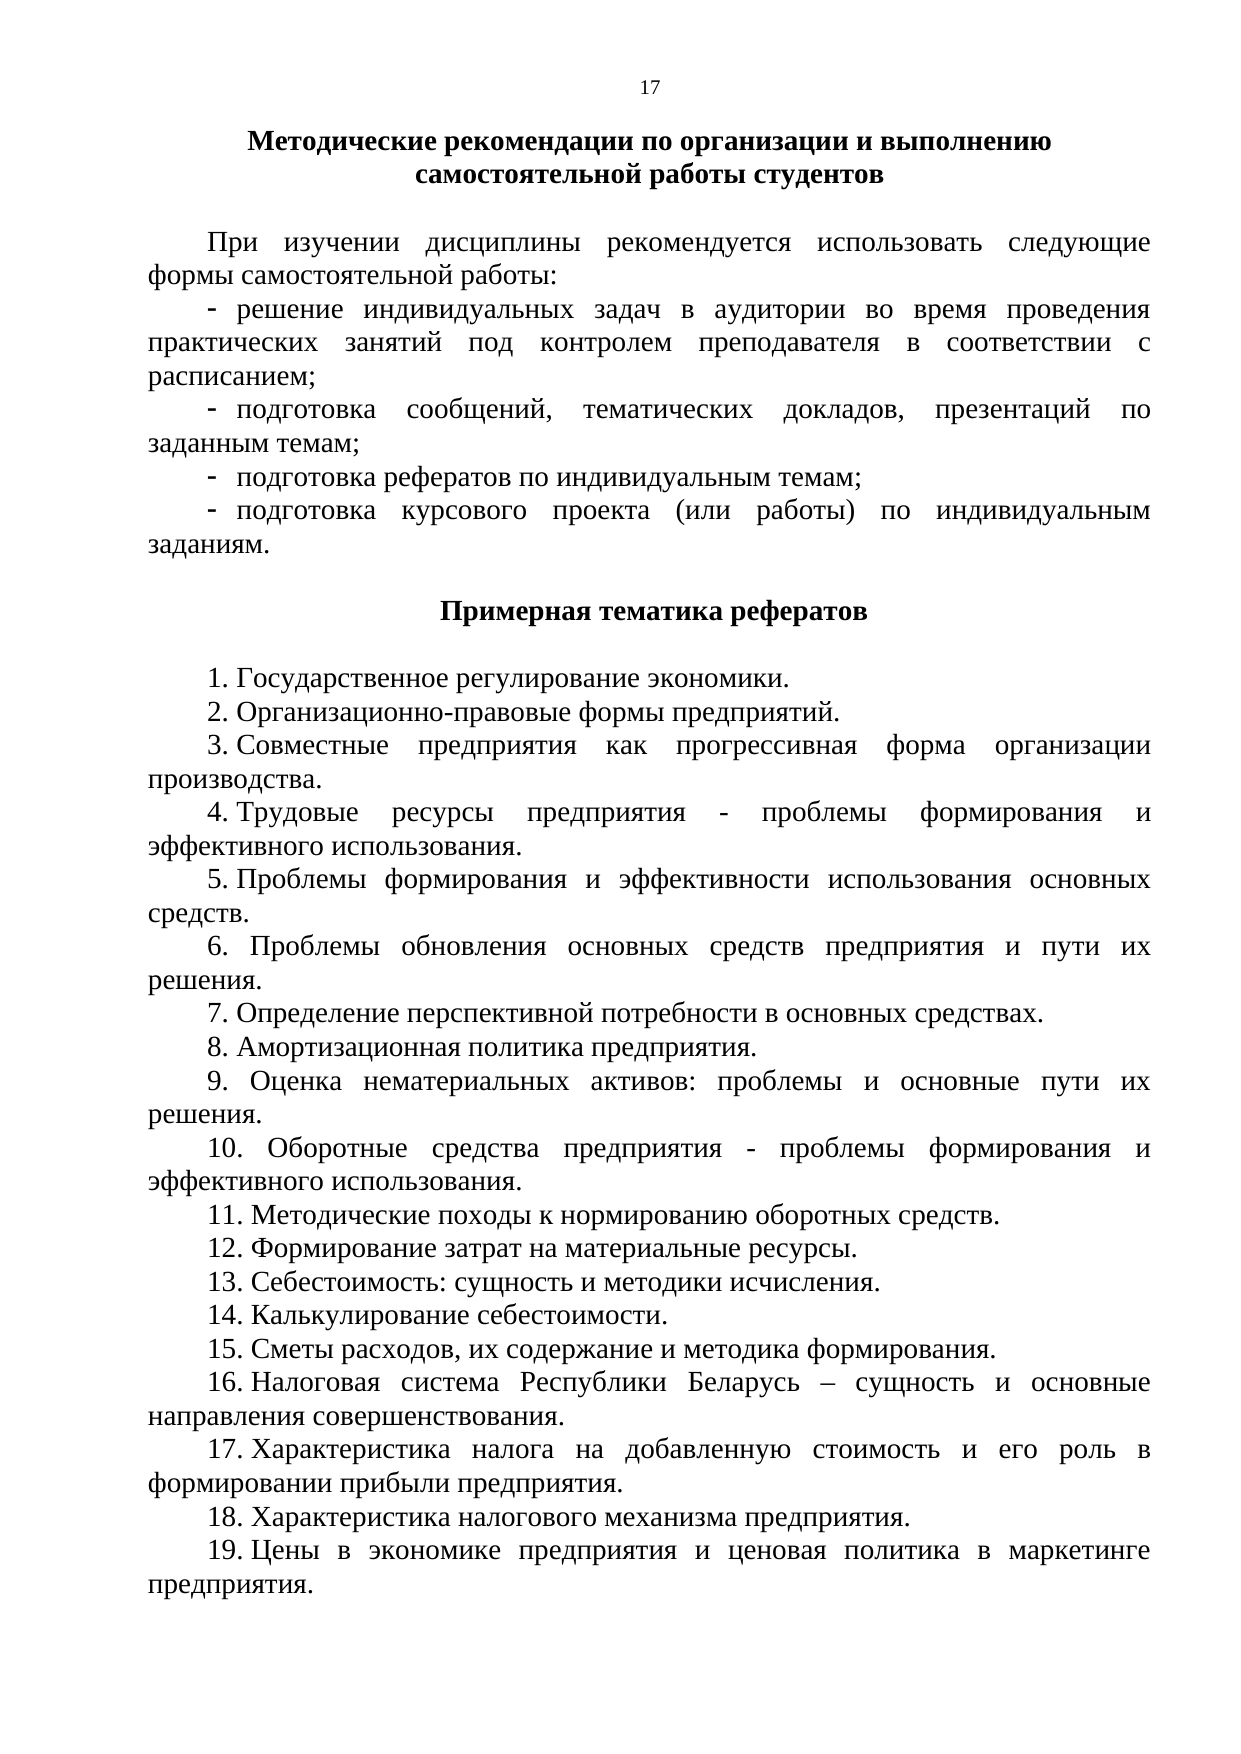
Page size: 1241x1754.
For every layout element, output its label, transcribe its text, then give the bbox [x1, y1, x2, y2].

text Методические рекомендации по организации и выполнению [148, 123, 1152, 157]
list подготовка курсового проекта (или работы) по индивидуальным заданиям. [148, 492, 1152, 559]
text 4. Трудовые ресурсы предприятия - проблемы формирования и эффективного использования. [148, 794, 1152, 861]
list подготовка рефератов по индивидуальным темам; [148, 459, 1152, 492]
text 10. Оборотные средства предприятия - проблемы формирования и эффективного использования. [148, 1130, 1152, 1197]
text 15. Сметы расходов, их содержание и методика формирования. [148, 1331, 1152, 1364]
text При изучении дисциплины рекомендуется использовать следующие формы самостоятельной работы: [148, 224, 1152, 291]
text 6. Проблемы обновления основных средств предприятия и пути их решения. [148, 928, 1152, 996]
text 17. Характеристика налога на добавленную стоимость и его роль в формировании прибыли предприятия. [148, 1432, 1152, 1499]
text 13. Себестоимость: сущность и методики исчисления. [148, 1264, 1152, 1297]
text 12. Формирование затрат на материальные ресурсы. [148, 1230, 1152, 1264]
text 8. Амортизационная политика предприятия. [148, 1029, 1152, 1063]
list решение индивидуальных задач в аудитории во время проведения практических занятий под контролем преподавателя в соответствии с расписанием; [148, 291, 1152, 392]
text самостоятельной работы студентов [148, 157, 1152, 190]
text 2. Организационно-правовые формы предприятий. [148, 694, 1152, 727]
text 5. Проблемы формирования и эффективности использования основных средств. [148, 861, 1152, 928]
text 11. Методические походы к нормированию оборотных средств. [148, 1197, 1152, 1230]
list подготовка сообщений, тематических докладов, презентаций по заданным темам; [148, 392, 1152, 459]
text 1. Государственное регулирование экономики. [148, 660, 1152, 694]
text 9. Оценка нематериальных активов: проблемы и основные пути их решения. [148, 1063, 1152, 1130]
text 14. Калькулирование себестоимости. [148, 1297, 1152, 1331]
text Примерная тематика рефератов [148, 593, 1160, 627]
text 19. Цены в экономике предприятия и ценовая политика в маркетинге предприятия. [148, 1532, 1152, 1599]
text 16. Налоговая система Республики Беларусь – сущность и основные направления совершенствования. [148, 1364, 1152, 1432]
text 7. Определение перспективной потребности в основных средствах. [148, 996, 1152, 1029]
text 18. Характеристика налогового механизма предприятия. [148, 1499, 1152, 1532]
text 3. Совместные предприятия как прогрессивная форма организации производства. [148, 727, 1152, 794]
